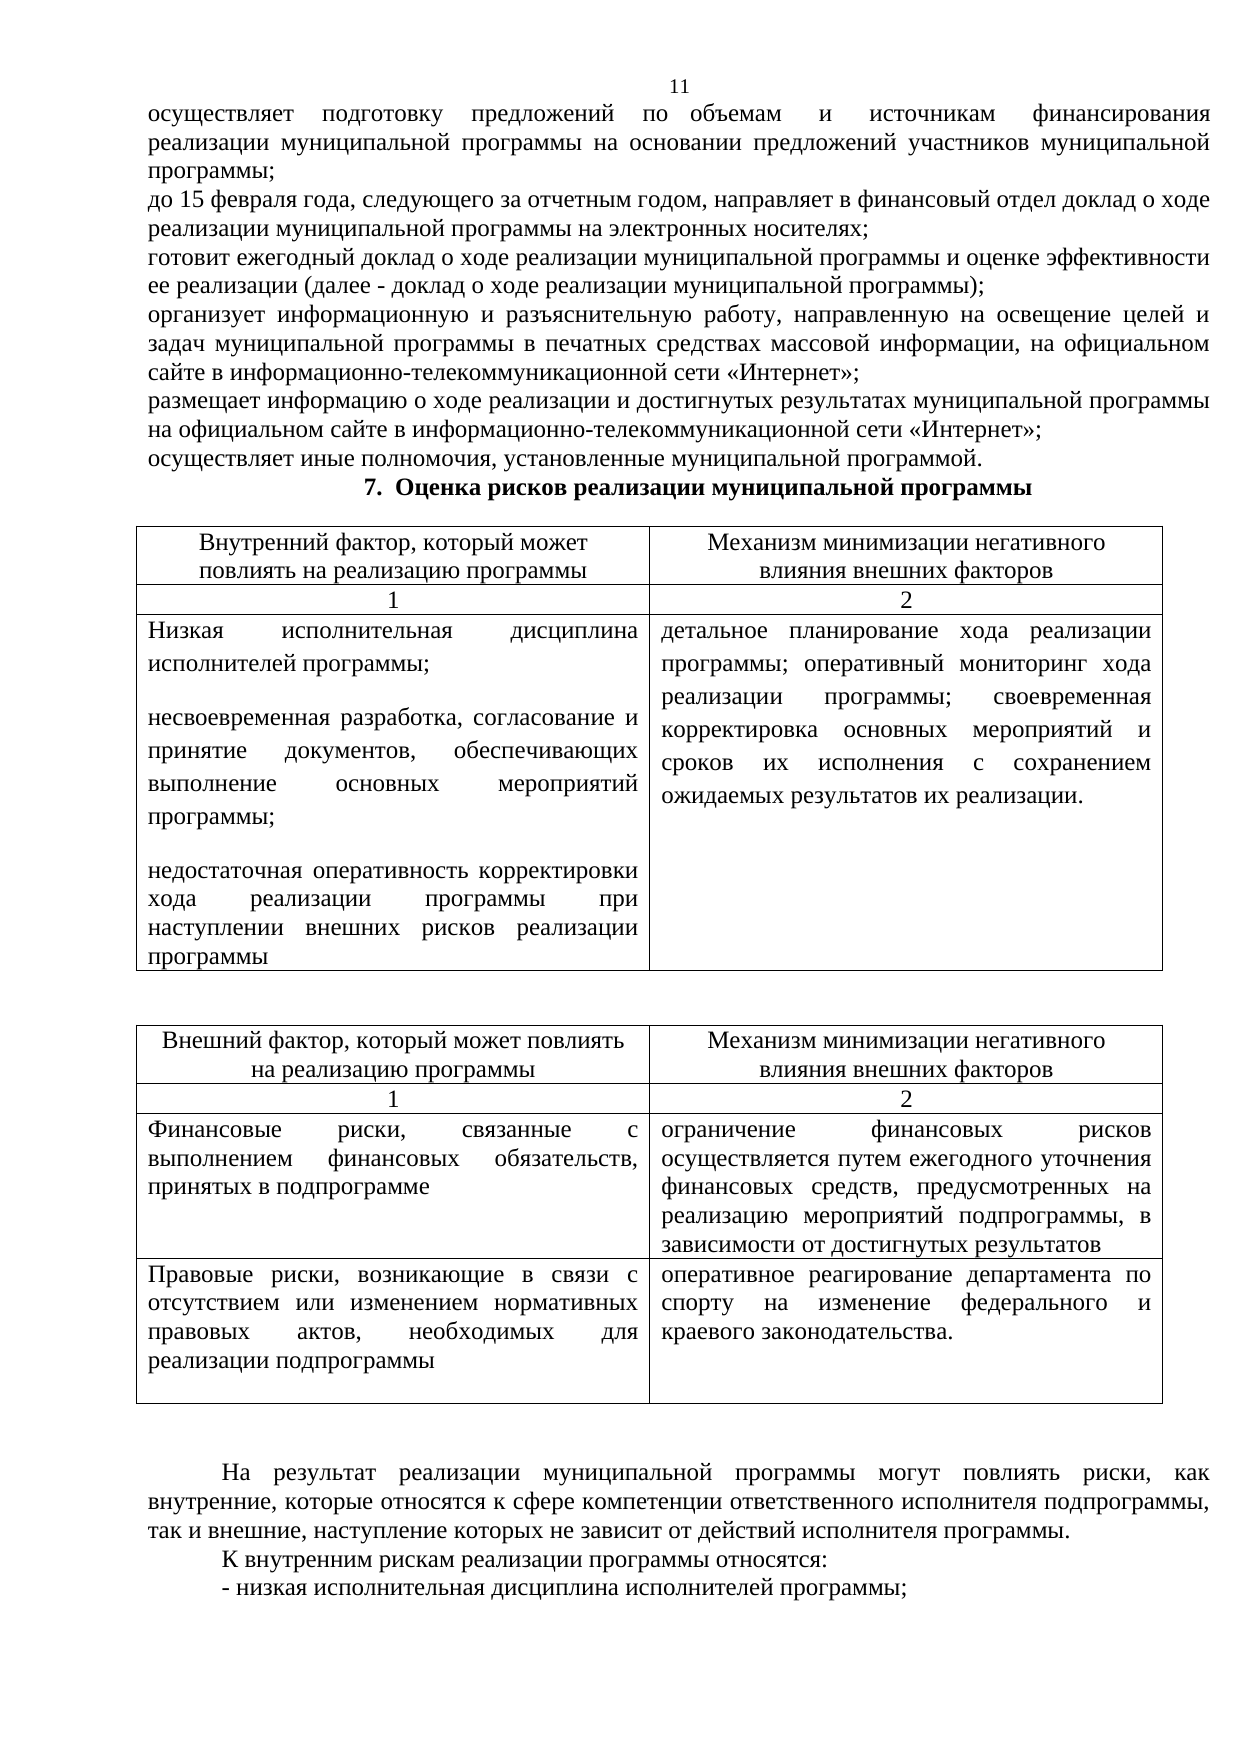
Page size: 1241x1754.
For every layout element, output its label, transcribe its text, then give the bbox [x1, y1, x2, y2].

table_cell Финансовые риски, связанные с выполнением финансовых обязательств, принятых в подпрограмме [137, 1114, 649, 1258]
table_header Механизм минимизации негативного влияния внешних факторов [650, 527, 1162, 584]
text размещает информацию о ходе реализации и достигнутых результатах муниципальной программы на официальном сайте в информационно-телекоммуникационной сети «Интернет»; [148, 385, 1211, 443]
table_cell детальное планирование хода реализации программы; оперативный мониторинг хода реализации программы; своевременная корректировка основных мероприятий и сроков их исполнения с сохранением ожидаемых результатов их реализации. [650, 615, 1162, 970]
text 7. Оценка рисков реализации муниципальной программы [185, 472, 1211, 500]
text организует информационную и разъяснительную работу, направленную на освещение целей и задач муниципальной программы в печатных средствах массовой информации, на официальном сайте в информационно-телекоммуникационной сети «Интернет»; [148, 299, 1211, 385]
text готовит ежегодный доклад о ходе реализации муниципальной программы и оценке эффективности ее реализации (далее - доклад о ходе реализации муниципальной программы); [148, 242, 1211, 299]
table_cell 2 [650, 1084, 1162, 1113]
text осуществляет иные полномочия, установленные муниципальной программой. [148, 443, 1211, 472]
text - низкая исполнительная дисциплина исполнителей программы; [148, 1572, 1211, 1601]
text К внутренним рискам реализации программы относятся: [148, 1544, 1211, 1572]
table_cell 1 [137, 1084, 649, 1113]
table_header Внутренний фактор, который может повлиять на реализацию программы [137, 527, 649, 584]
text до 15 февраля года, следующего за отчетным годом, направляет в финансовый отдел доклад о ходе реализации муниципальной программы на электронных носителях; [148, 184, 1211, 242]
table_header Механизм минимизации негативного влияния внешних факторов [650, 1026, 1162, 1083]
text осуществляет подготовку предложений по объемам и источникам финансирования реализации муниципальной программы на основании предложений участников муниципальной программы; [148, 98, 1211, 184]
table_header Внешний фактор, который может повлиять на реализацию программы [137, 1026, 649, 1083]
table_cell 1 [137, 585, 649, 614]
table_cell ограничение финансовых рисков осуществляется путем ежегодного уточнения финансовых средств, предусмотренных на реализацию мероприятий подпрограммы, в зависимости от достигнутых результатов [650, 1114, 1162, 1258]
table_cell оперативное реагирование департамента по спорту на изменение федерального и краевого законодательства. [650, 1259, 1162, 1402]
table_cell Низкая исполнительная дисциплина исполнителей программы; несвоевременная разработка, согласование и принятие документов, обеспечивающих выполнение основных мероприятий программы; недостаточная оперативность корректировки хода реализации программы при наступлении внешних рисков реализации программы [137, 615, 649, 970]
table_cell Правовые риски, возникающие в связи с отсутствием или изменением нормативных правовых актов, необходимых для реализации подпрограммы [137, 1259, 649, 1402]
text На результат реализации муниципальной программы могут повлиять риски, как внутренние, которые относятся к сфере компетенции ответственного исполнителя подпрограммы, так и внешние, наступление которых не зависит от действий исполнителя программы. [148, 1457, 1211, 1544]
table_cell 2 [650, 585, 1162, 614]
